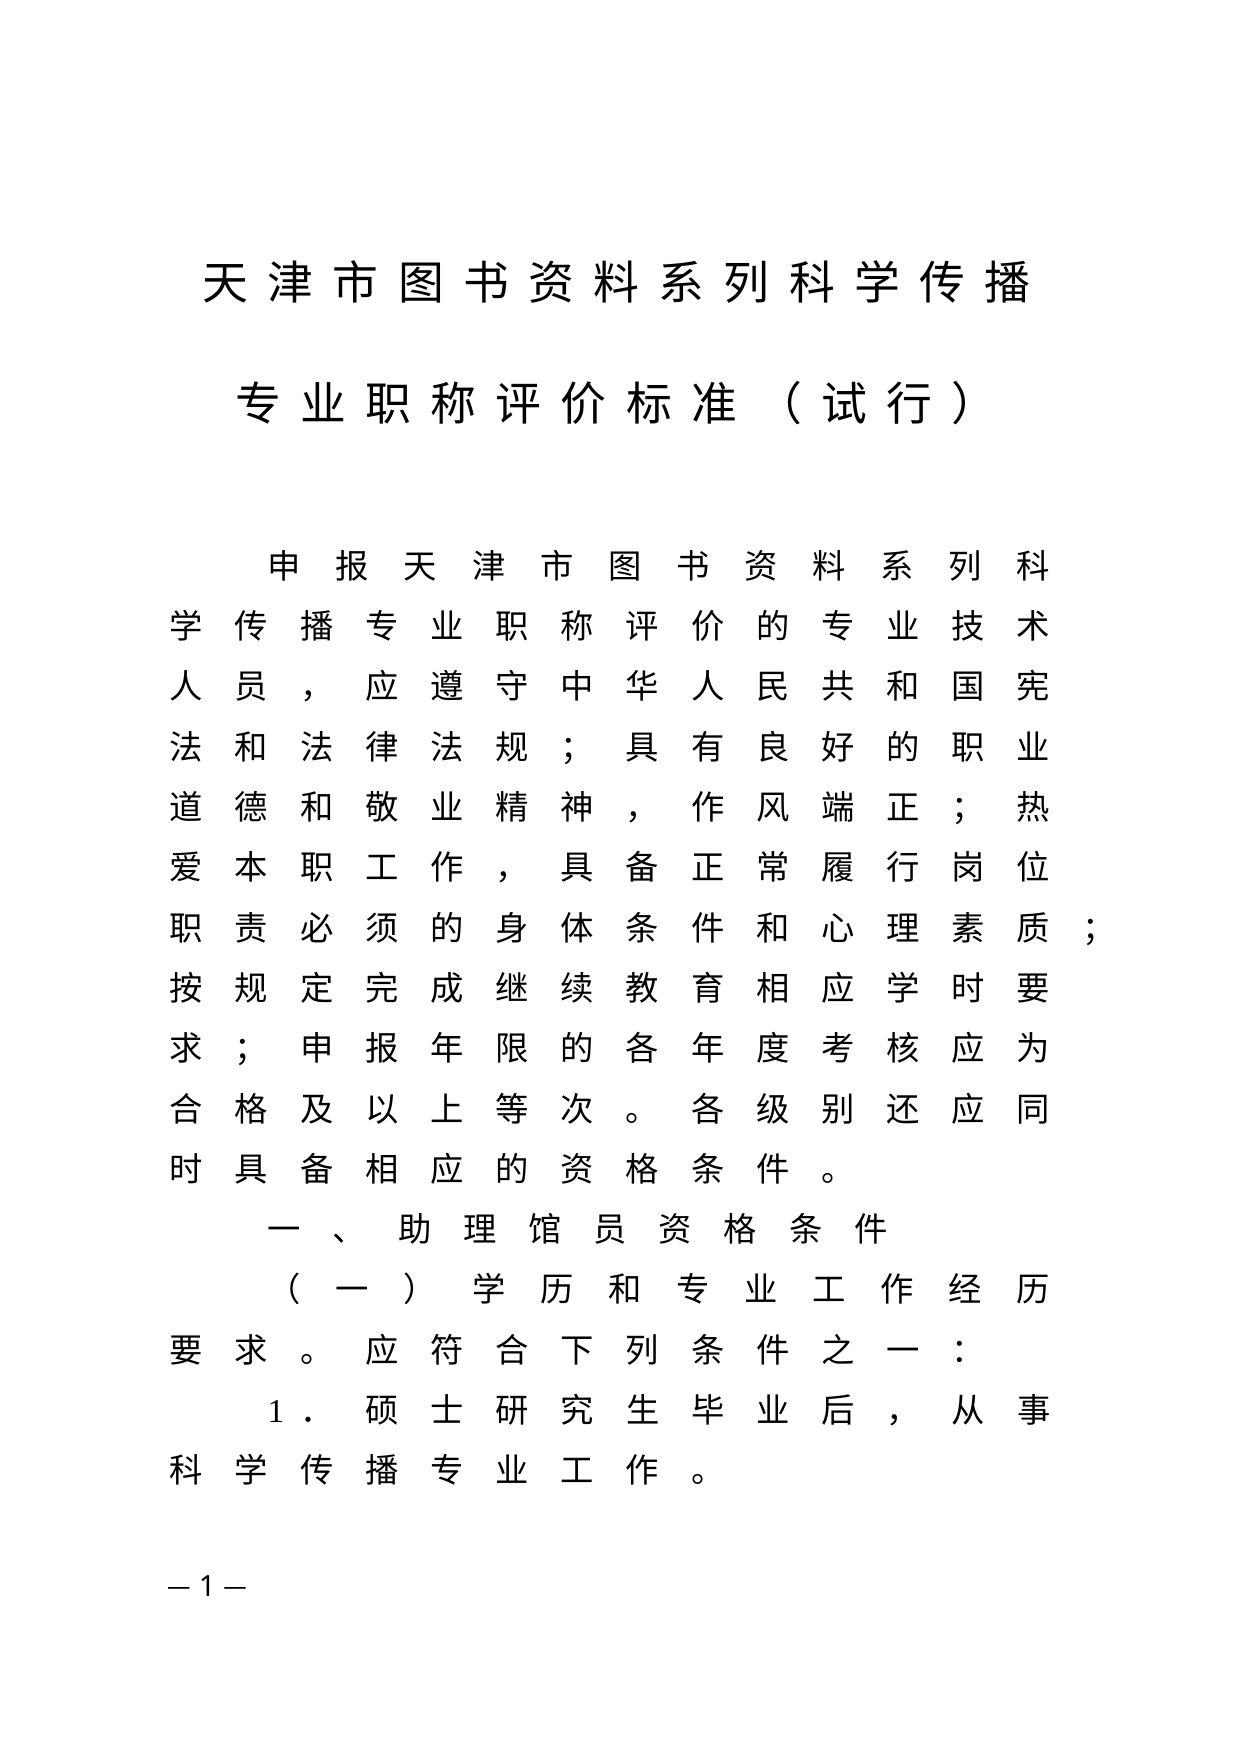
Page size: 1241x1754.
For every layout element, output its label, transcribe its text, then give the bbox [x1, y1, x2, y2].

text 申报天津市图书资料系列科学传播专业职称评价的专业技术人员，应遵守中华人民共和国宪法和法律法规；具有良好的职业道德和敬业精神，作风端正；热爱本职工作，具备正常履行岗位职责必须的身体条件和心理素质；按规定完成继续教育相应学时要求；申报年限的各年度考核应为合格及以上等次。各级别还应同时具备相应的资格条件。 [169, 533, 1082, 1197]
text （一）学历和专业工作经历要求。应符合下列条件之一： [169, 1257, 1082, 1378]
text 天津市图书资料系列科学传播 [169, 219, 1082, 340]
text 一、助理馆员资格条件 [169, 1197, 1082, 1257]
text 1．硕士研究生毕业后，从事科学传播专业工作。 [169, 1378, 1082, 1498]
text 专业职称评价标准（试行） [169, 340, 1082, 461]
